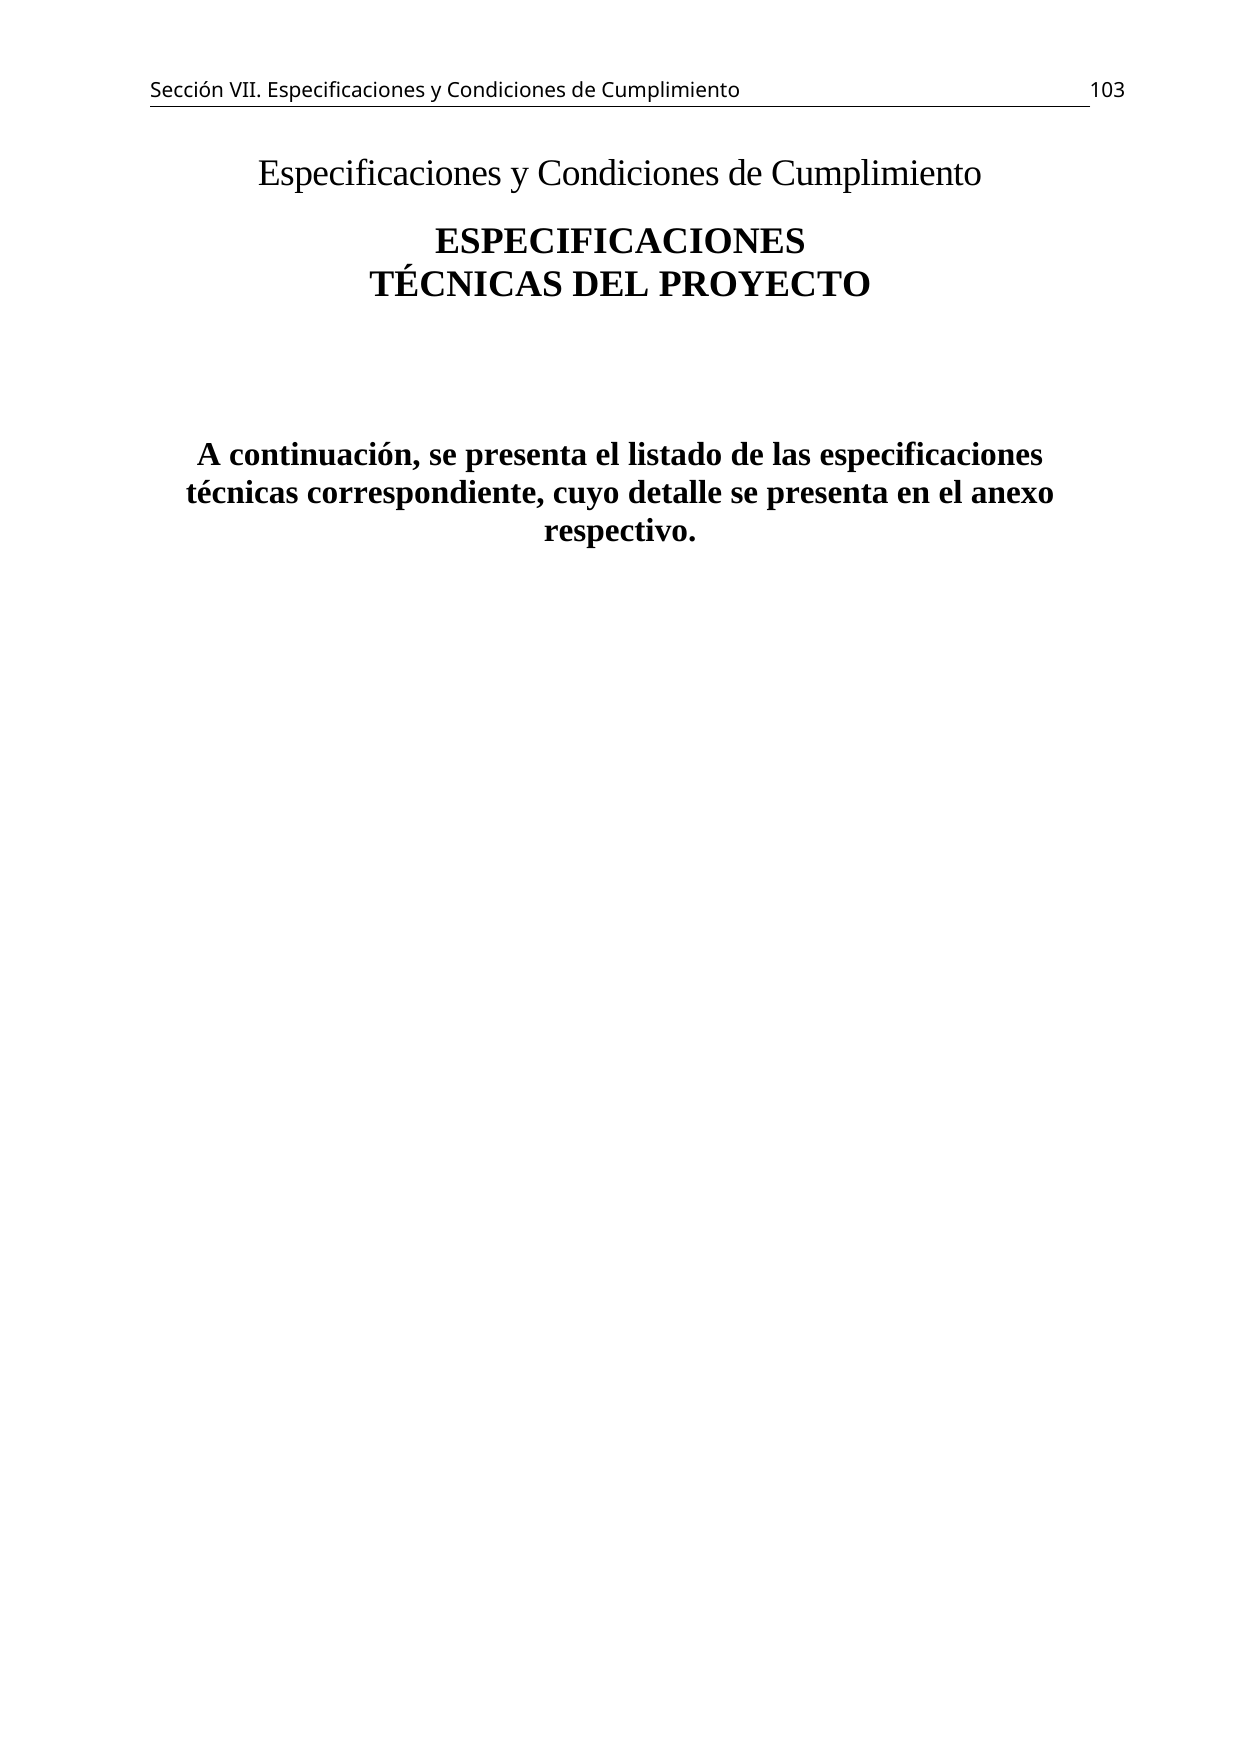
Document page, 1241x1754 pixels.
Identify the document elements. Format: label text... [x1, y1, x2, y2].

text ESPECIFICACIONES [150, 218, 1090, 261]
subtitle Especificaciones y Condiciones de Cumplimiento [150, 150, 1090, 193]
text TÉCNICAS DEL PROYECTO [150, 261, 1090, 304]
text A continuación, se presenta el listado de las especificaciones técnicas correspondiente, cuyo detalle se presenta en el anexo respectivo. [150, 434, 1090, 549]
